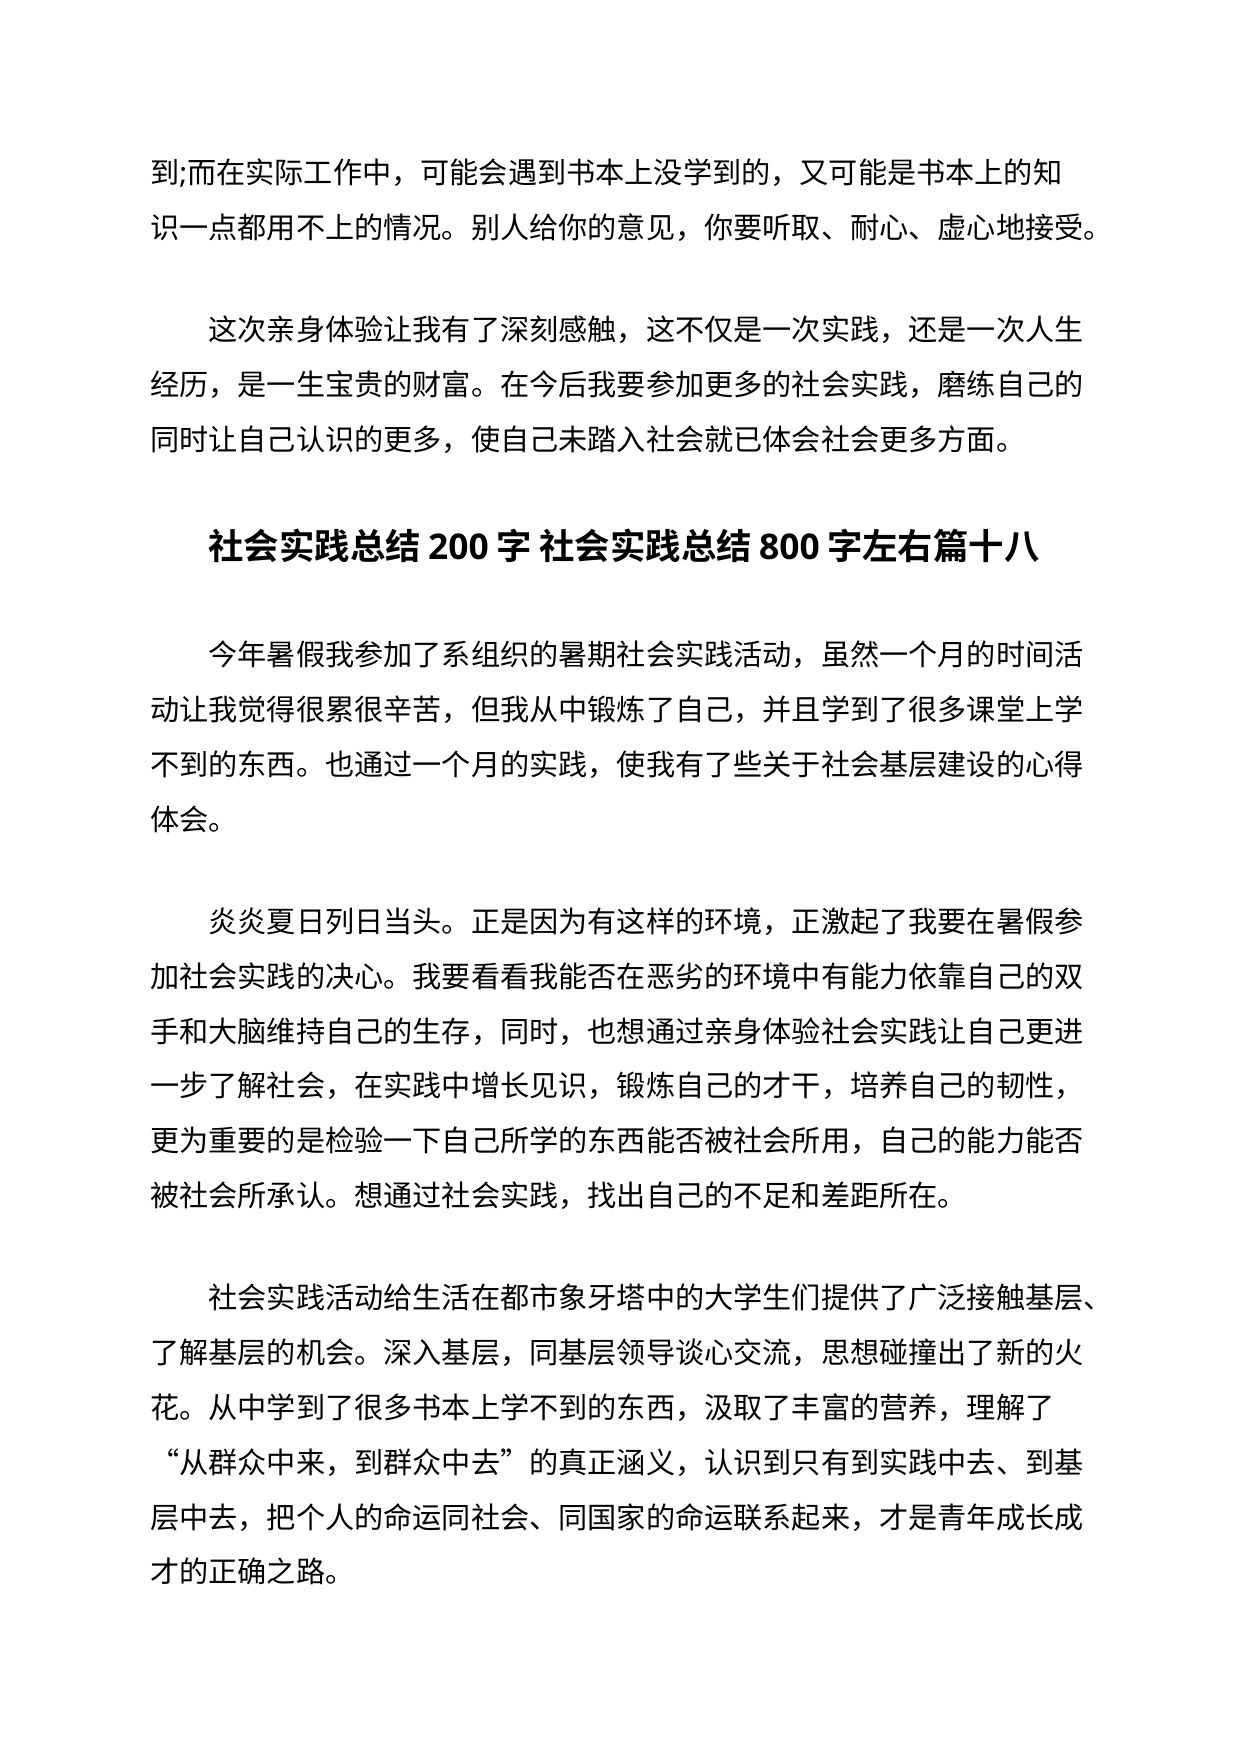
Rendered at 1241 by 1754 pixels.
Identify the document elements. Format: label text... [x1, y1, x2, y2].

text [150, 150, 1090, 247]
text 这次亲身体验让我有了深刻感触，这不仅是一次实践，还是一次人生经历，是一生宝贵的财富。在今后我要参加更多的社会实践，磨练自己的同时让自己认识的更多，使自己未踏入社会就已体会社会更多方面。 [150, 307, 1090, 459]
text 社会实践活动给生活在都市象牙塔中的大学生们提供了广泛接触基层、了解基层的机会。深入基层，同基层领导谈心交流，思想碰撞出了新的火花。从中学到了很多书本上学不到的东西，汲取了丰富的营养，理解了“从群众中来，到群众中去”的真正涵义，认识到只有到实践中去、到基层中去，把个人的命运同社会、同国家的命运联系起来，才是青年成长成才的正确之路。 [150, 1274, 1090, 1591]
text 今年暑假我参加了系组织的暑期社会实践活动，虽然一个月的时间活动让我觉得很累很辛苦，但我从中锻炼了自己，并且学到了很多课堂上学不到的东西。也通过一个月的实践，使我有了些关于社会基层建设的心得体会。 [150, 632, 1090, 839]
text 炎炎夏日列日当头。正是因为有这样的环境，正激起了我要在暑假参加社会实践的决心。我要看看我能否在恶劣的环境中有能力依靠自己的双手和大脑维持自己的生存，同时，也想通过亲身体验社会实践让自己更进一步了解社会，在实践中增长见识，锻炼自己的才干，培养自己的韧性，更为重要的是检验一下自己所学的东西能否被社会所用，自己的能力能否被社会所承认。想通过社会实践，找出自己的不足和差距所在。 [150, 898, 1090, 1215]
text 社会实践总结200字 社会实践总结800字左右篇十八 [150, 518, 1090, 570]
